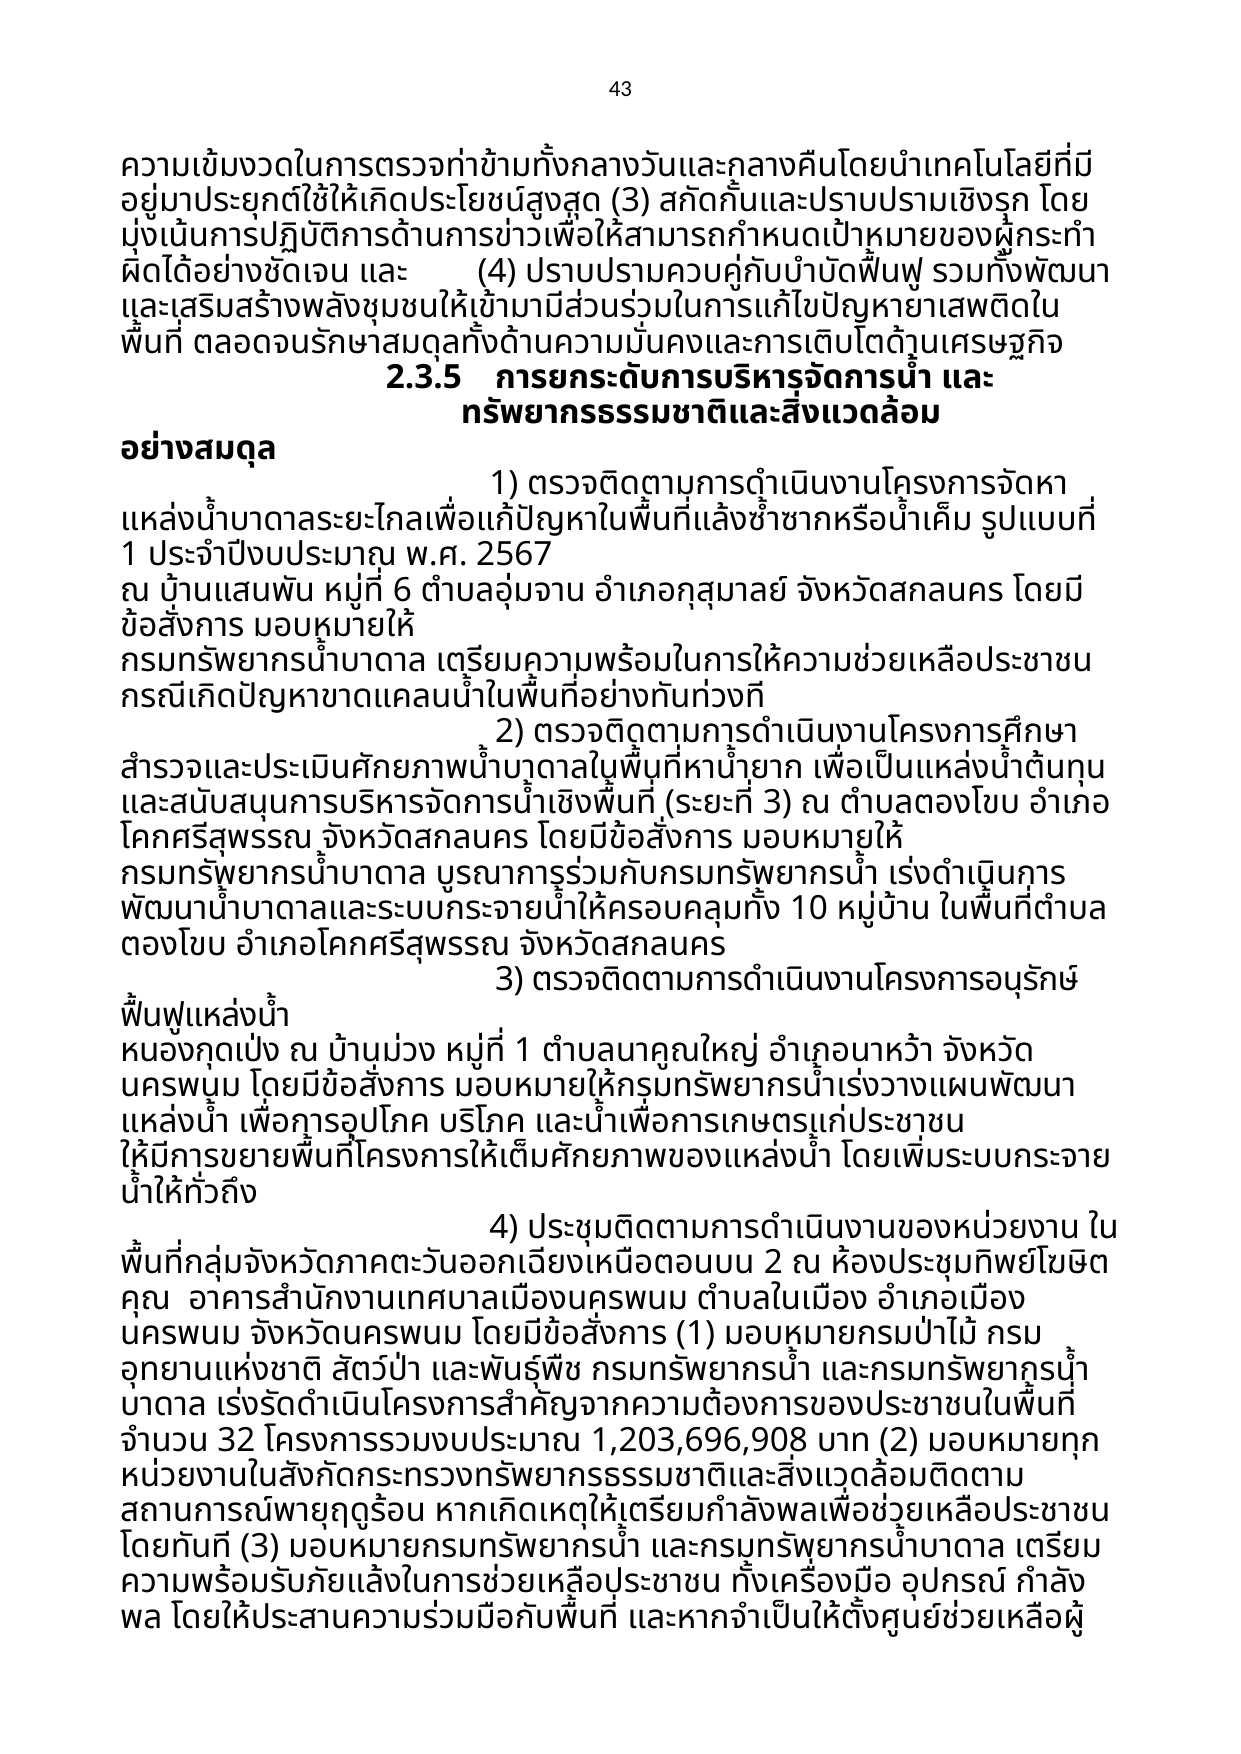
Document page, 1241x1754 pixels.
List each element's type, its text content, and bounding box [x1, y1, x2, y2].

list การยกระดับการบริหารจัดการน้ำ และทรัพยากรธรรมชาติและสิ่งแวดล้อม [386, 360, 1120, 431]
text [120, 148, 1120, 360]
text อย่างสมดุล [120, 431, 1120, 466]
text 1) ตรวจติดตามการดำเนินงานโครงการจัดหาแหล่งน้ำบาดาลระยะไกลเพื่อแก้ปัญหาในพื้นที่แล้งซ้ำซากหรือน้ำเค็ม รูปแบบที่ 1 ประจำปีงบประมาณ พ.ศ. 2567 ณ บ้านแสนพัน หมู่ที่ 6 ตำบลอุ่มจาน อำเภอกุสุมาลย์ จังหวัดสกลนคร โดยมีข้อสั่งการ มอบหมายให้ กรมทรัพยากรน้ำบาดาล เตรียมความพร้อมในการให้ความช่วยเหลือประชาชน กรณีเกิดปัญหาขาดแคลนน้ำในพื้นที่อย่างทันท่วงที [120, 466, 1120, 714]
text 2) ตรวจติดตามการดำเนินงานโครงการศึกษา สำรวจและประเมินศักยภาพน้ำบาดาลในพื้นที่หาน้ำยาก เพื่อเป็นแหล่งน้ำต้นทุนและสนับสนุนการบริหารจัดการน้ำเชิงพื้นที่ (ระยะที่ 3) ณ ตำบลตองโขบ อำเภอโคกศรีสุพรรณ จังหวัดสกลนคร โดยมีข้อสั่งการ มอบหมายให้ กรมทรัพยากรน้ำบาดาล บูรณาการร่วมกับกรมทรัพยากรน้ำ เร่งดำเนินการพัฒนาน้ำบาดาลและระบบกระจายน้ำให้ครอบคลุมทั้ง 10 หมู่บ้าน ในพื้นที่ตำบลตองโขบ อำเภอโคกศรีสุพรรณ จังหวัดสกลนคร [120, 714, 1120, 962]
text 3) ตรวจติดตามการดำเนินงานโครงการอนุรักษ์ฟื้นฟูแหล่งน้ำ หนองกุดเป่ง ณ บ้านม่วง หมู่ที่ 1 ตำบลนาคูณใหญ่ อำเภอนาหว้า จังหวัดนครพนม โดยมีข้อสั่งการ มอบหมายให้กรมทรัพยากรน้ำเร่งวางแผนพัฒนาแหล่งน้ำ เพื่อการอุปโภค บริโภค และน้ำเพื่อการเกษตรแก่ประชาชน ให้มีการขยายพื้นที่โครงการให้เต็มศักยภาพของแหล่งน้ำ โดยเพิ่มระบบกระจายน้ำให้ทั่วถึง [120, 962, 1120, 1210]
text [120, 1210, 1120, 1635]
